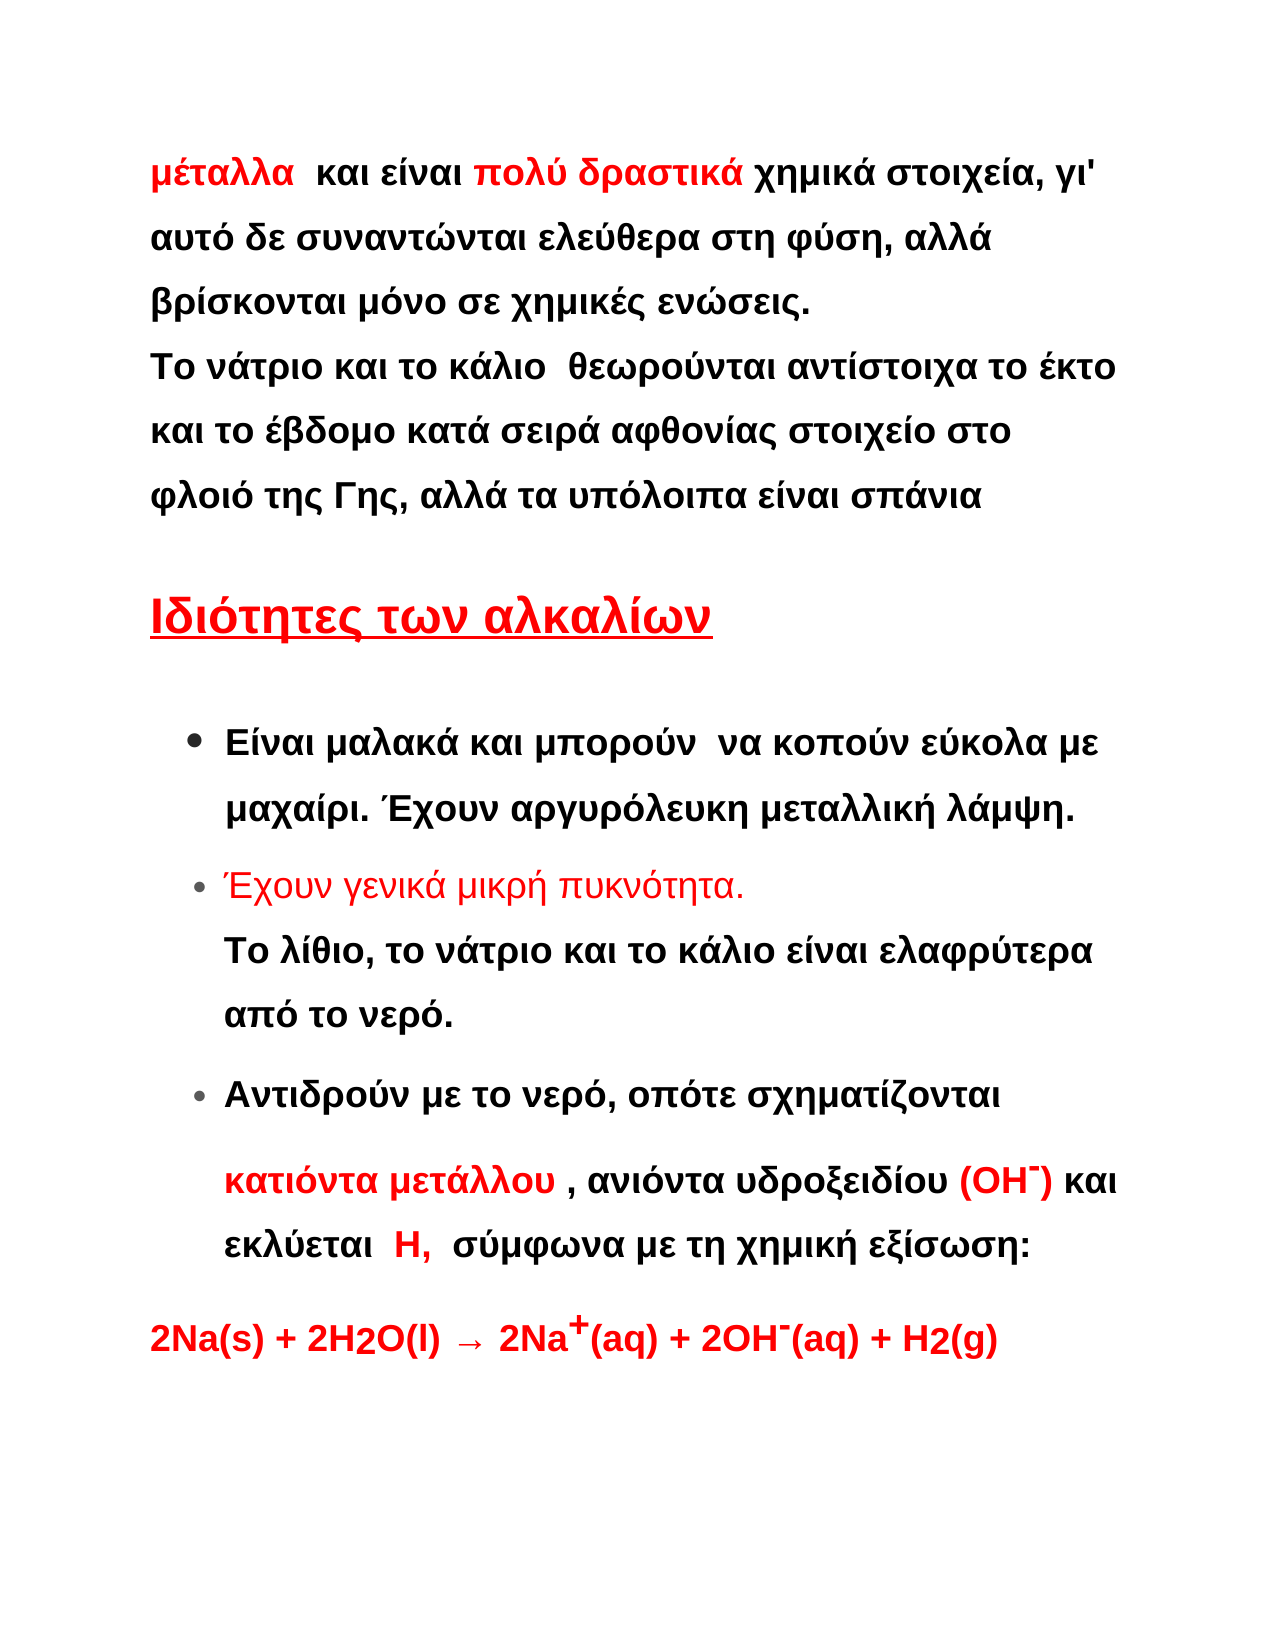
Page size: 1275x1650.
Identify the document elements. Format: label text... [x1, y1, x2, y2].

list Αντιδρούν με το νερό, οπότε σχηματίζονται κατιόντα μετάλλου , ανιόντα υδροξειδίου (ΟΗ-) και εκλύεται Η, σύμφωνα με τη χημική εξίσωση: [194, 1072, 1125, 1266]
text 2Na(s) + 2H2O(l) → 2Na+(aq) + 2OH-(aq) + H2(g) [150, 1302, 1125, 1362]
subtitle Iδιότητες των αλκαλίων [150, 586, 1125, 643]
subtitle Είναι μαλακά και μπορούν να κοπούν εύκολα με μαχαίρι. Έχουν αργυρόλευκη μεταλλική λάμψη. [187, 720, 1125, 829]
list Έχουν γενικά μικρή πυκνότητα. Το λίθιο, το νάτριο και το κάλιο είναι ελαφρύτερα από το νερό. [194, 863, 1125, 1036]
